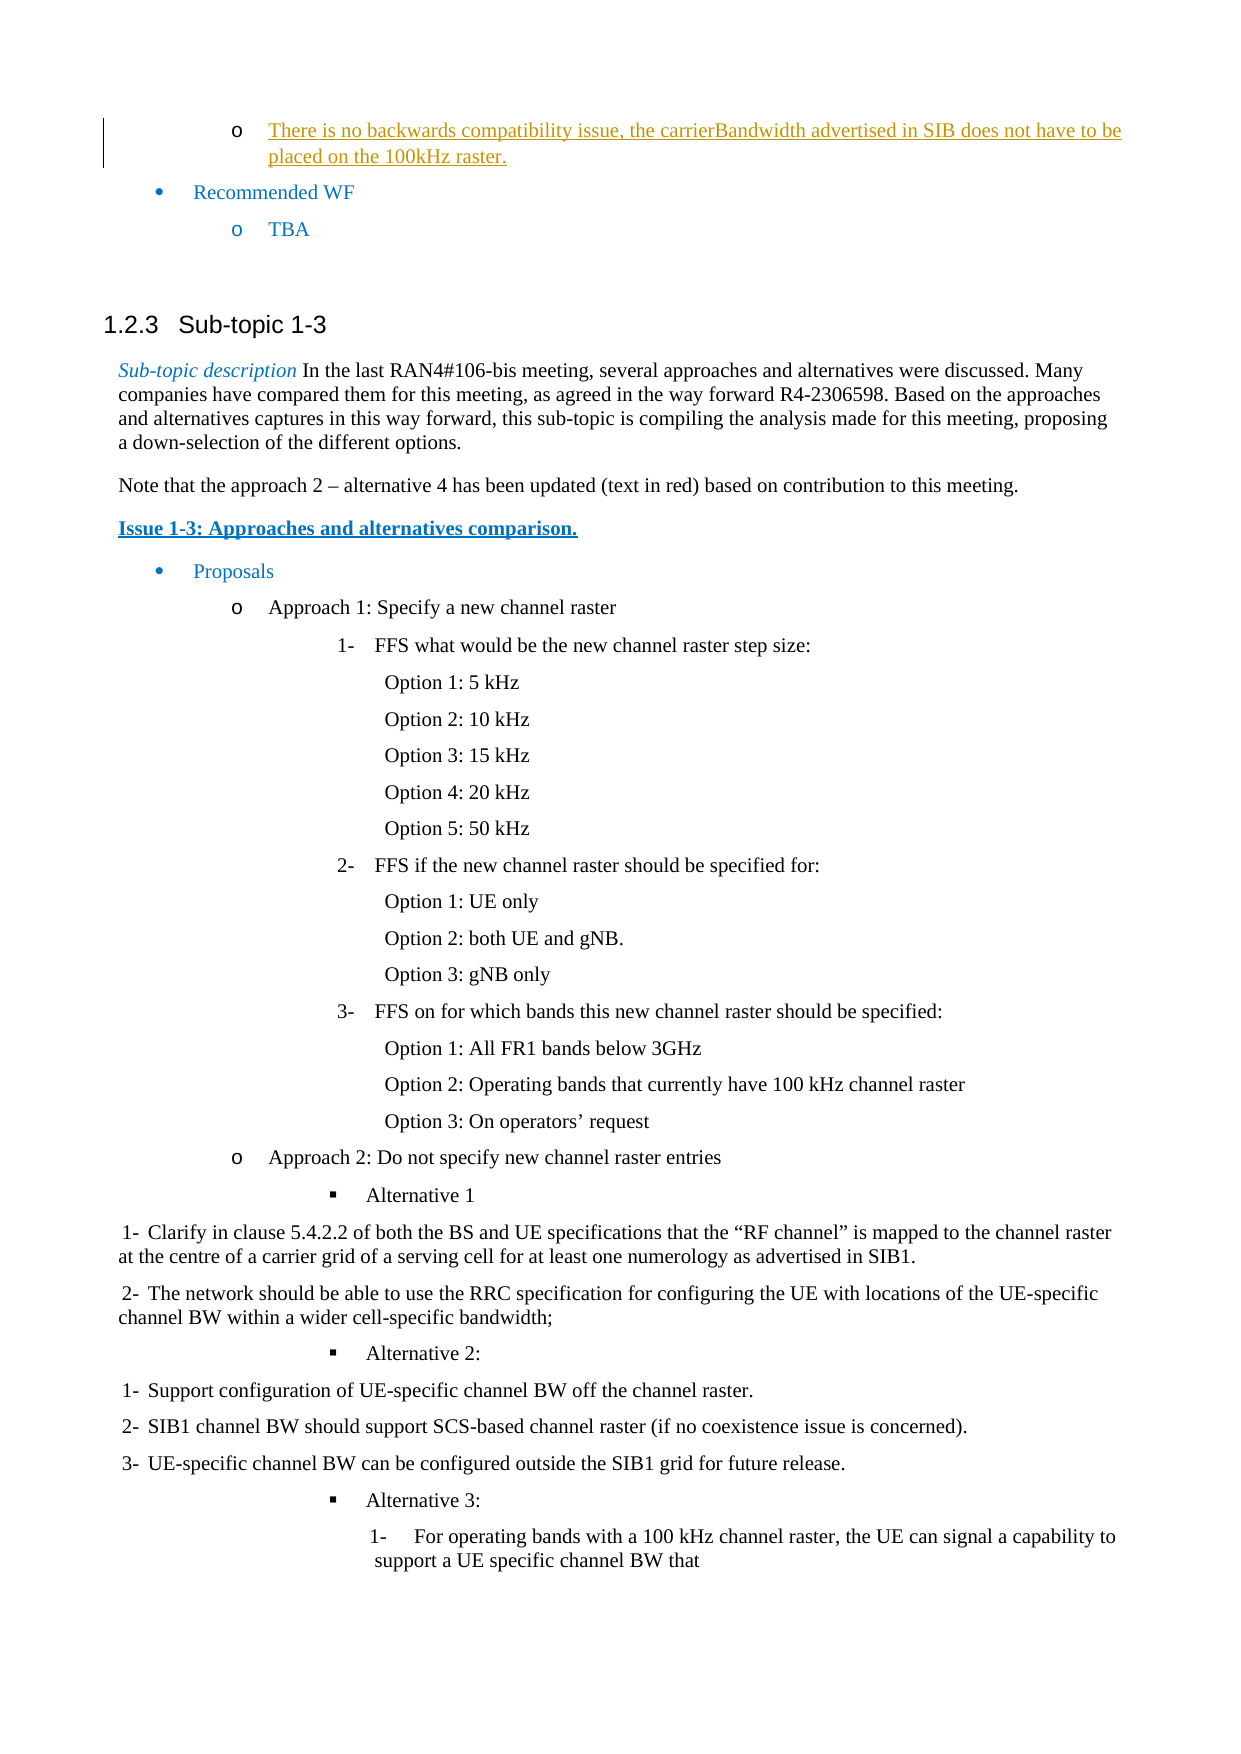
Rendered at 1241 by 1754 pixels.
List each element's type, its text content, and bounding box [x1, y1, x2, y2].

list Clarify in clause 5.4.2.2 of both the BS and UE specifications that the “RF channel” is mapped to the channel raster at the centre of a carrier grid of a serving cell for at least one numerology as advertised in SIB1. [118, 1220, 1122, 1268]
text Option 1: All FR1 bands below 3GHz [266, 1036, 1122, 1059]
text Option 2: both UE and gNB. [266, 926, 1122, 950]
text Option 3: 15 kHz [266, 743, 1122, 767]
list UE-specific channel BW can be configured outside the SIB1 grid for future release. [118, 1451, 1122, 1475]
list Alternative 3: [328, 1487, 1122, 1512]
list For operating bands with a 100 kHz channel raster, the UE can signal a capability to support a UE specific channel BW that [369, 1524, 1122, 1572]
text Option 1: 5 kHz [266, 670, 1122, 694]
list FFS what would be the new channel raster step size: [337, 633, 1122, 657]
list Alternative 2: [328, 1341, 1122, 1365]
text Issue 1-3: Approaches and alternatives comparison. [118, 516, 1122, 540]
list Alternative 1 [328, 1183, 1122, 1207]
list FFS on for which bands this new channel raster should be specified: [337, 999, 1122, 1023]
text Note that the approach 2 – alternative 4 has been updated (text in red) based on contribution to this meeting. [118, 473, 1122, 497]
text Option 4: 20 kHz [266, 779, 1122, 804]
list SIB1 channel BW should support SCS-based channel raster (if no coexistence issue is concerned). [118, 1414, 1122, 1438]
list FFS if the new channel raster should be specified for: [337, 853, 1122, 877]
text Option 3: gNB only [266, 962, 1122, 986]
list Support configuration of UE-specific channel BW off the channel raster. [118, 1378, 1122, 1402]
list Approach 2: Do not specify new channel raster entries [231, 1145, 1122, 1171]
text Option 1: UE only [266, 889, 1122, 913]
list Proposals [156, 558, 1122, 583]
text Sub-topic description In the last RAN4#106-bis meeting, several approaches and alternatives were discussed. Many companies have compared them for this meeting, as agreed in the way forward R4-2306598. Based on the approaches and alternatives captures in this way forward, this sub-topic is compiling the analysis made for this meeting, proposing a down-selection of the different options. [118, 358, 1122, 454]
text Option 2: 10 kHz [266, 706, 1122, 731]
list Recommended WF [156, 180, 1122, 204]
list TBA [231, 217, 1122, 243]
text Option 3: On operators’ request [266, 1109, 1122, 1133]
text Option 5: 50 kHz [266, 816, 1122, 840]
subtitle Sub-topic 1-3 [103, 310, 1122, 339]
list Approach 1: Specify a new channel raster [231, 595, 1122, 621]
list The network should be able to use the RRC specification for configuring the UE with locations of the UE-specific channel BW within a wider cell-specific bandwidth; [118, 1281, 1122, 1329]
text Option 2: Operating bands that currently have 100 kHz channel raster [266, 1072, 1122, 1096]
